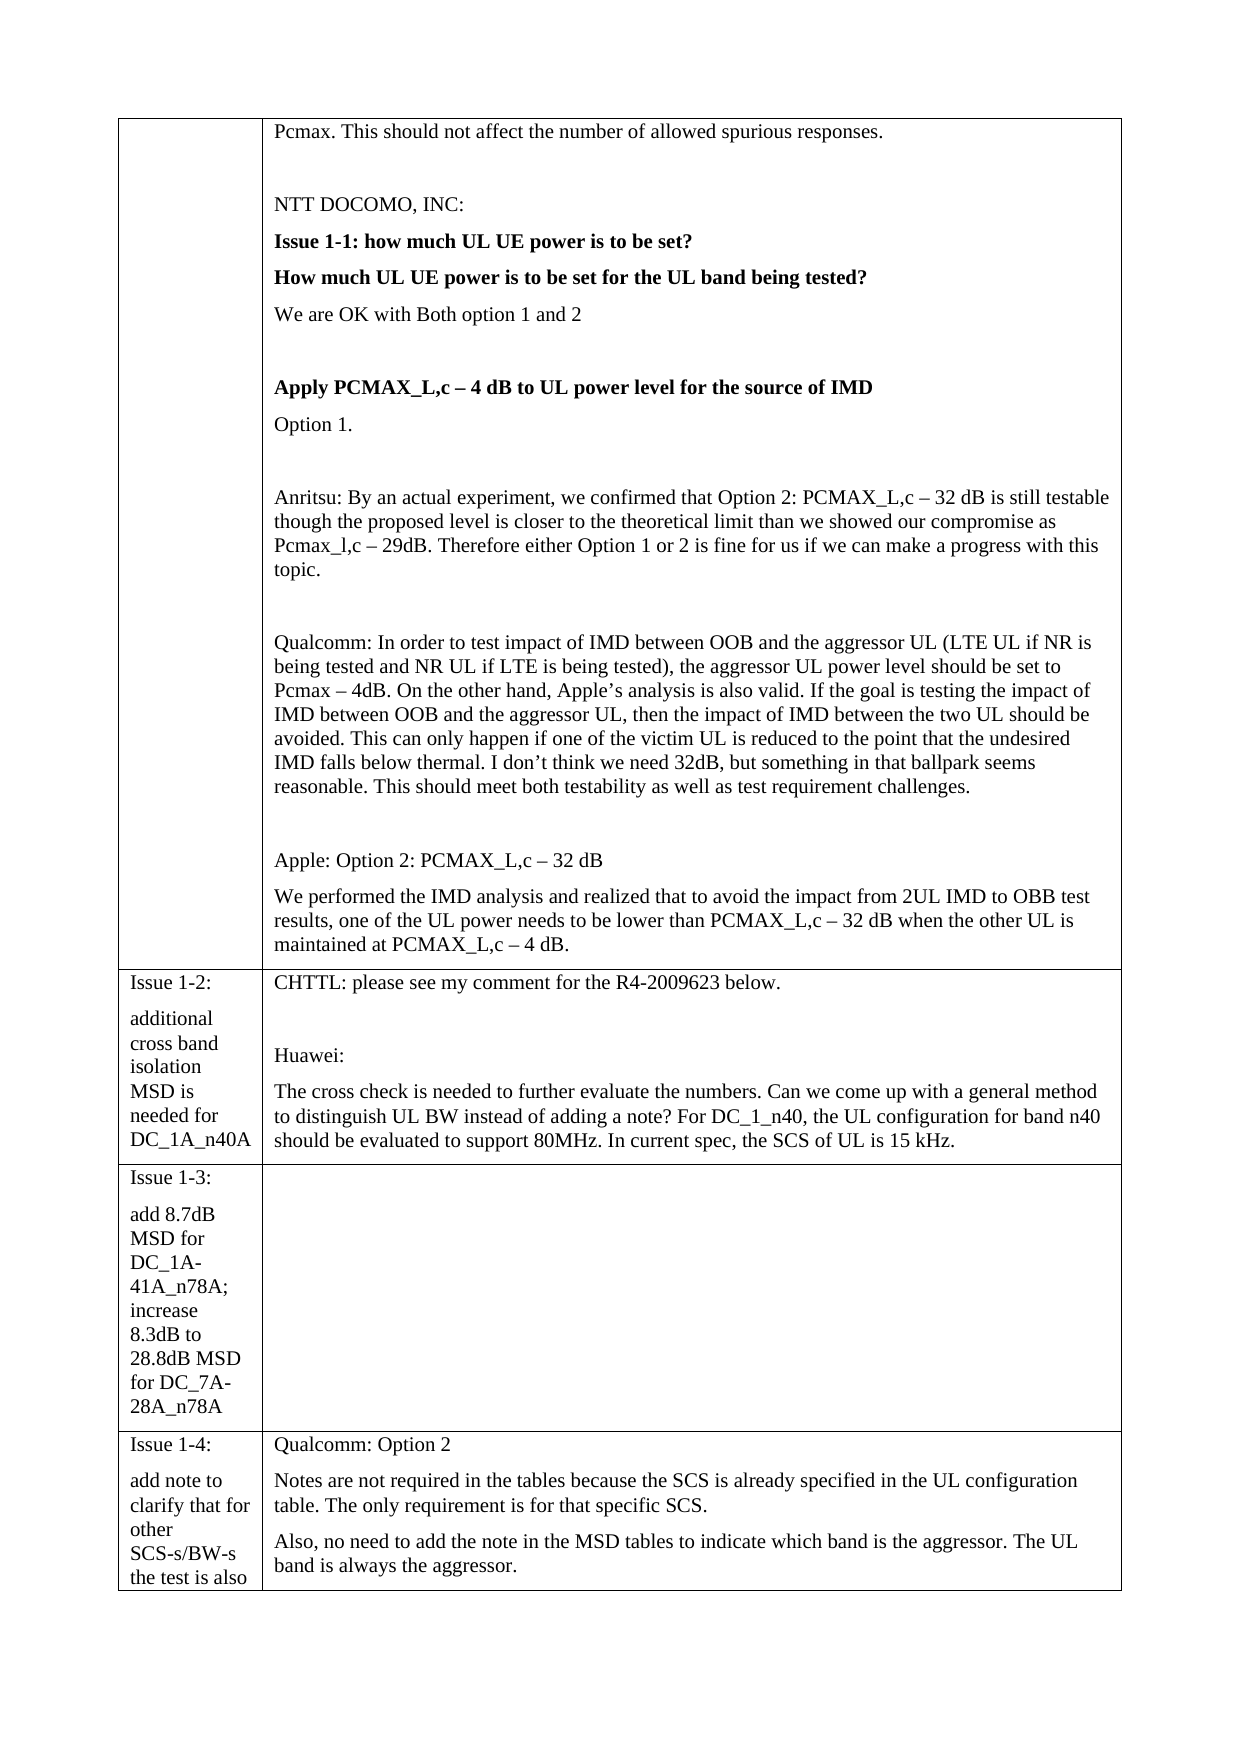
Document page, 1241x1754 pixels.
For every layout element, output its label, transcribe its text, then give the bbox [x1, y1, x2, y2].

table_cell CHTTL: please see my comment for the R4-2009623 below. Huawei: The cross check is needed to further evaluate the numbers. Can we come up with a general method to distinguish UL BW instead of adding a note? For DC_1_n40, the UL configuration for band n40 should be evaluated to support 80MHz. In current spec, the SCS of UL is 15 kHz. [263, 970, 1121, 1164]
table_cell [119, 1432, 262, 1590]
table_cell Issue 1-3: add 8.7dB MSD for DC_1A-41A_n78A; increase 8.3dB to 28.8dB MSD for DC_7A-28A_n78A [119, 1165, 262, 1431]
table_cell Issue 1-2: additional cross band isolation MSD is needed for DC_1A_n40A [119, 970, 262, 1164]
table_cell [263, 119, 1121, 969]
table_cell [263, 1165, 1121, 1431]
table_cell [263, 1432, 1121, 1590]
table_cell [119, 119, 262, 969]
